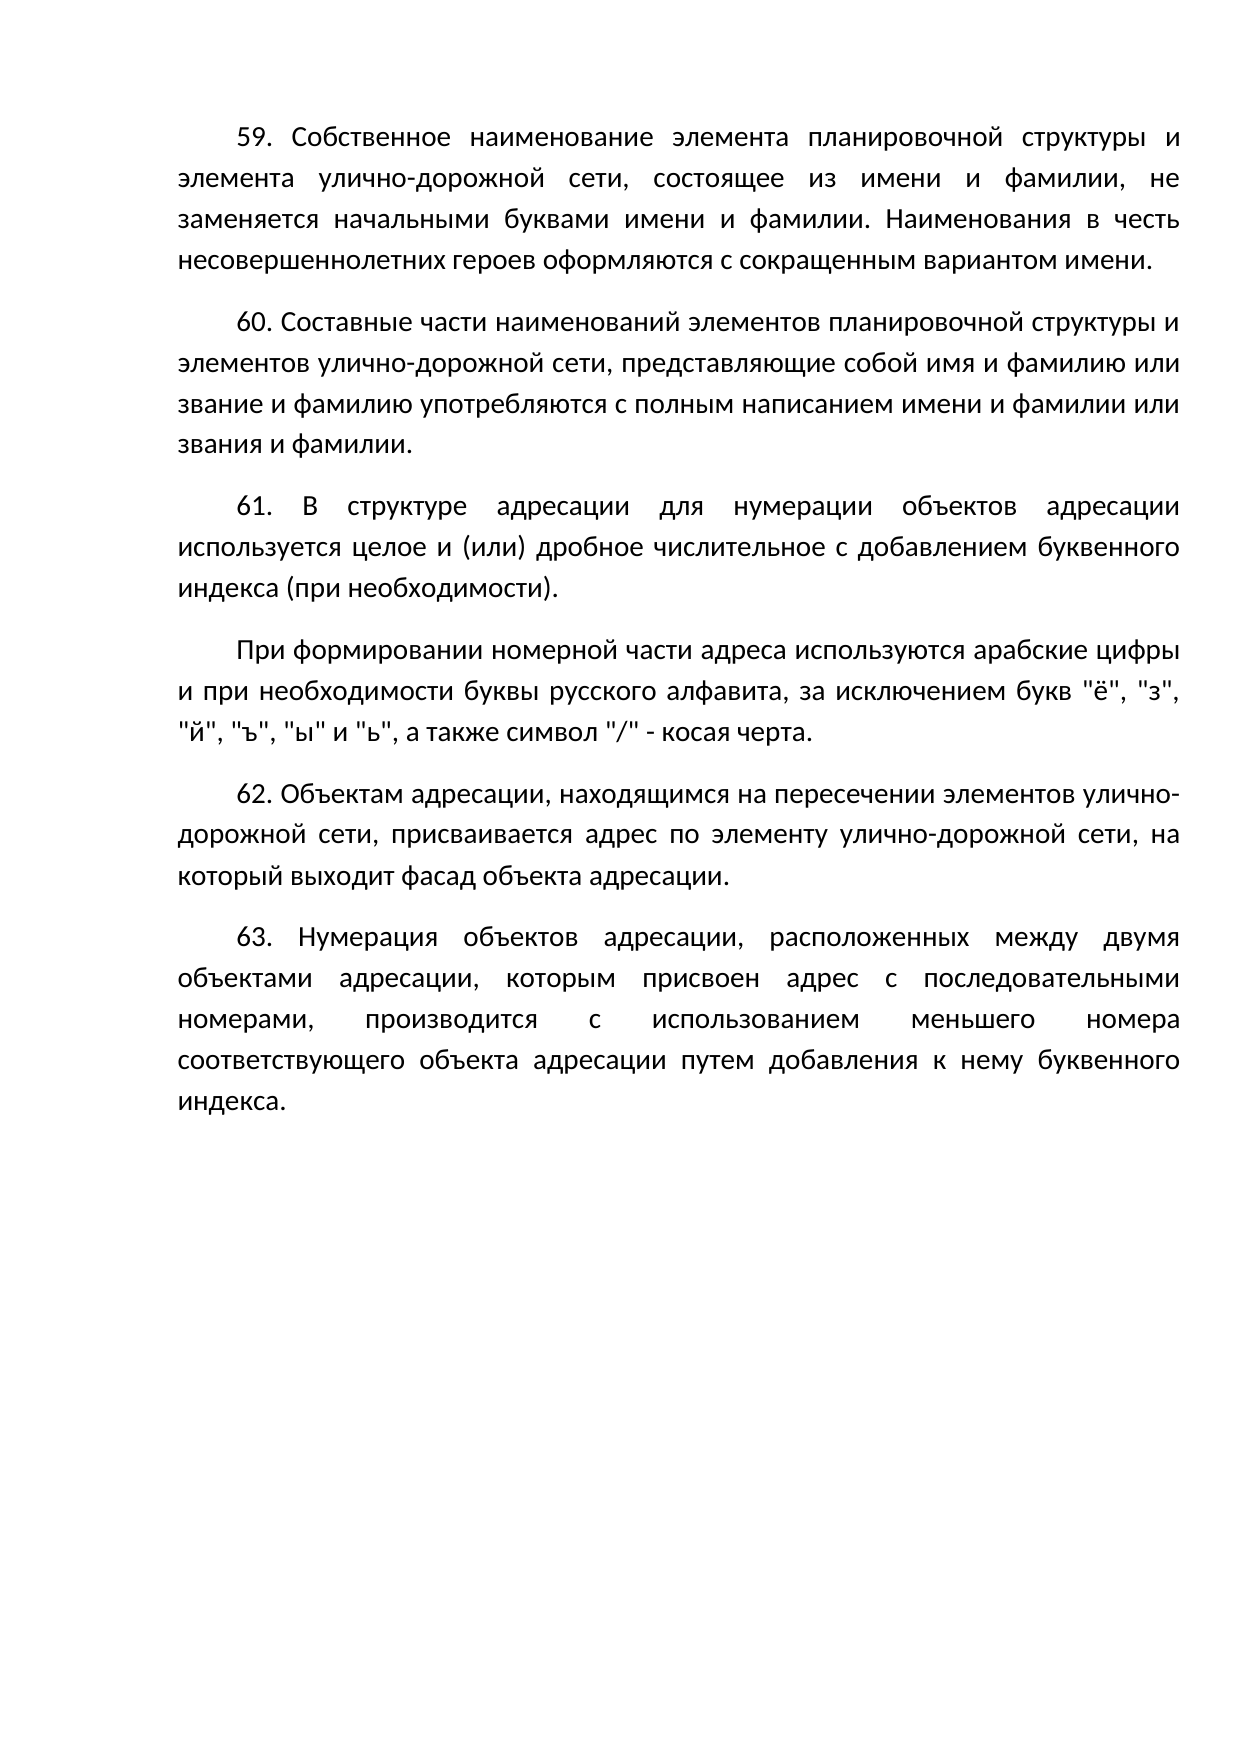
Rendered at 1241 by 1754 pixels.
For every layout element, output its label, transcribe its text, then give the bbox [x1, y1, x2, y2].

text 60. Составные части наименований элементов планировочной структуры и элементов улично-дорожной сети, представляющие собой имя и фамилию или звание и фамилию употребляются с полным написанием имени и фамилии или звания и фамилии. [177, 303, 1181, 461]
text 63. Нумерация объектов адресации, расположенных между двумя объектами адресации, которым присвоен адрес с последовательными номерами, производится с использованием меньшего номера соответствующего объекта адресации путем добавления к нему буквенного индекса. [177, 918, 1181, 1118]
text 61. В структуре адресации для нумерации объектов адресации используется целое и (или) дробное числительное с добавлением буквенного индекса (при необходимости). [177, 487, 1181, 605]
text 59. Собственное наименование элемента планировочной структуры и элемента улично-дорожной сети, состоящее из имени и фамилии, не заменяется начальными буквами имени и фамилии. Наименования в честь несовершеннолетних героев оформляются с сокращенным вариантом имени. [177, 118, 1181, 277]
text При формировании номерной части адреса используются арабские цифры и при необходимости буквы русского алфавита, за исключением букв "ё", "з", "й", "ъ", "ы" и "ь", а также символ "/" - косая черта. [177, 631, 1181, 748]
text 62. Объектам адресации, находящимся на пересечении элементов улично-дорожной сети, присваивается адрес по элементу улично-дорожной сети, на который выходит фасад объекта адресации. [177, 775, 1181, 892]
